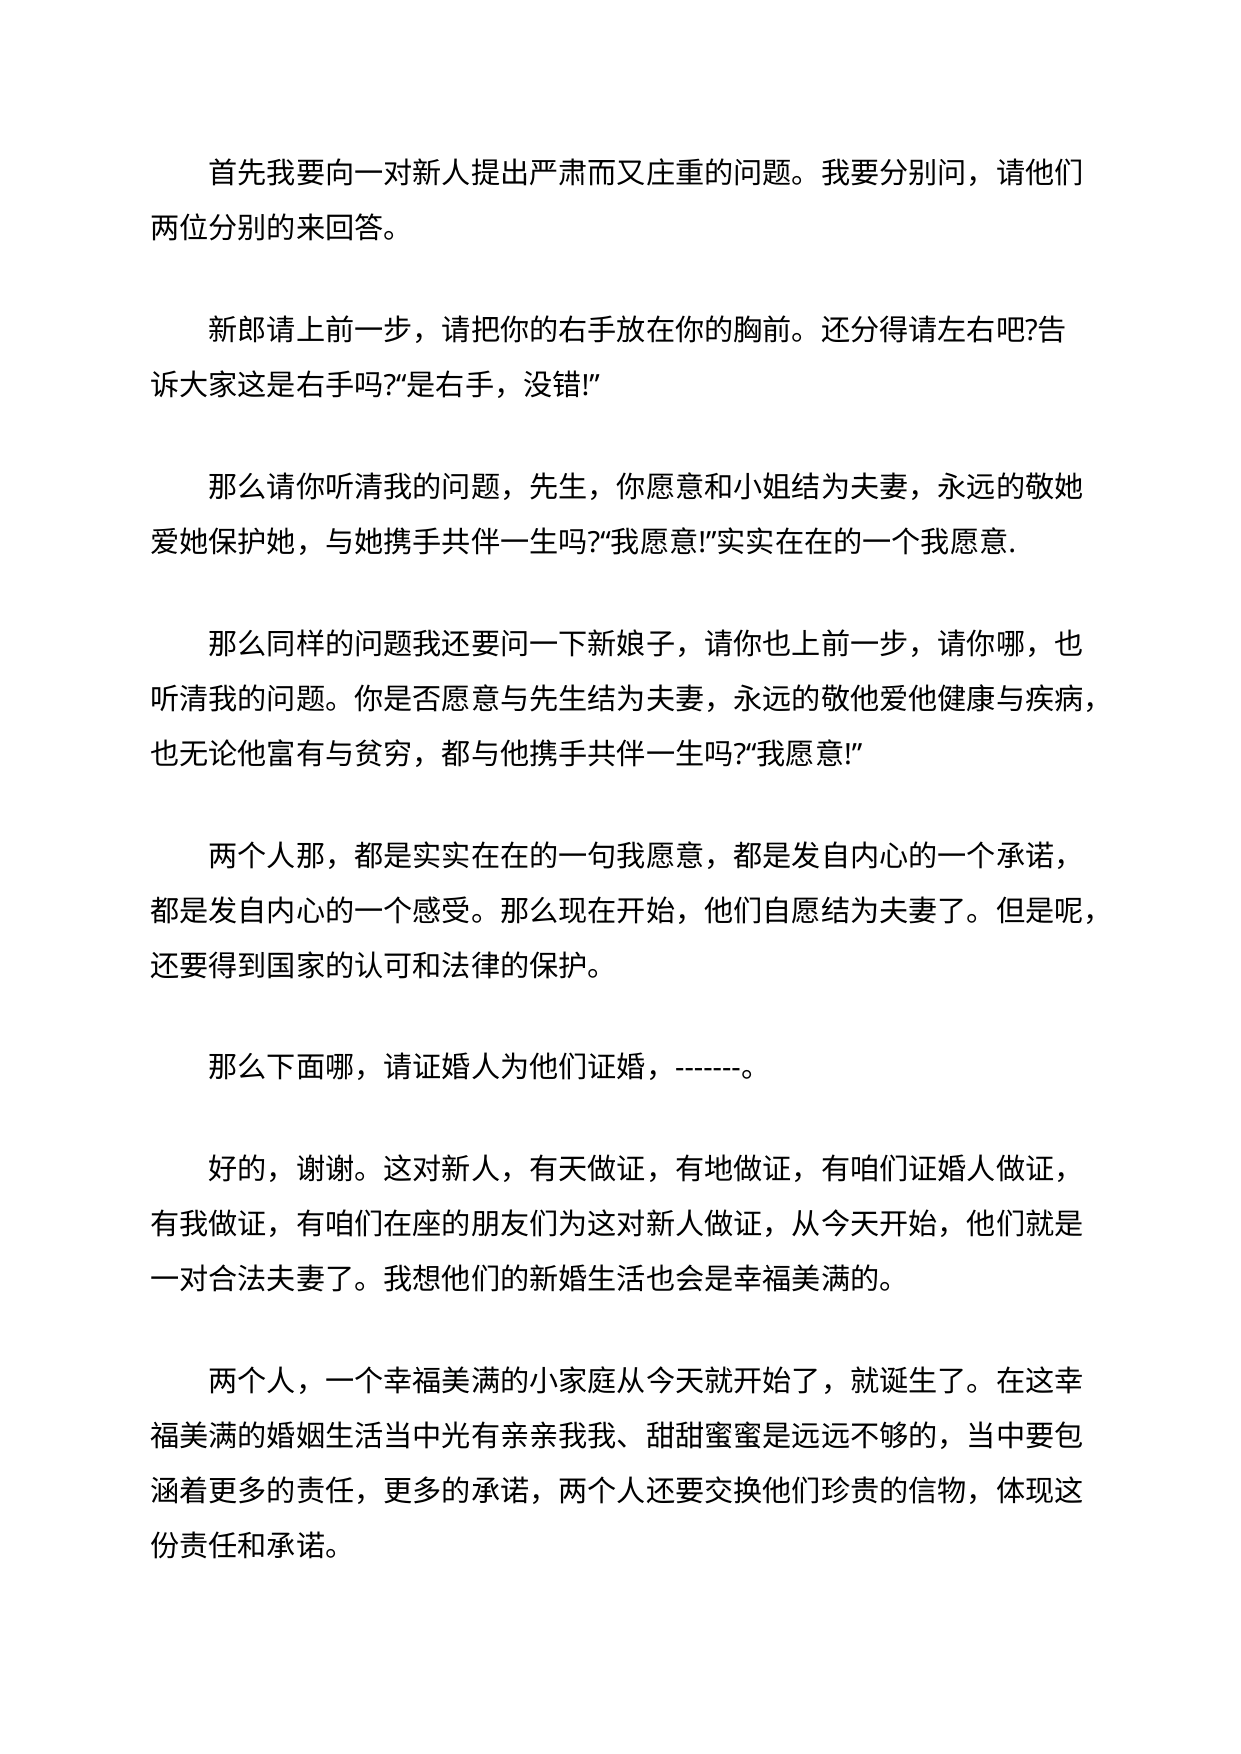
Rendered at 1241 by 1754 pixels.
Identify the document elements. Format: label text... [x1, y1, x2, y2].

text 好的，谢谢。这对新人，有天做证，有地做证，有咱们证婚人做证，有我做证，有咱们在座的朋友们为这对新人做证，从今天开始，他们就是一对合法夫妻了。我想他们的新婚生活也会是幸福美满的。 [150, 1146, 1090, 1298]
text 那么同样的问题我还要问一下新娘子，请你也上前一步，请你哪，也听清我的问题。你是否愿意与先生结为夫妻，永远的敬他爱他健康与疾病，也无论他富有与贫穷，都与他携手共伴一生吗?“我愿意!” [150, 621, 1090, 773]
text 那么请你听清我的问题，先生，你愿意和小姐结为夫妻，永远的敬她爱她保护她，与她携手共伴一生吗?“我愿意!”实实在在的一个我愿意. [150, 464, 1090, 561]
text 两个人，一个幸福美满的小家庭从今天就开始了，就诞生了。在这幸福美满的婚姻生活当中光有亲亲我我、甜甜蜜蜜是远远不够的，当中要包涵着更多的责任，更多的承诺，两个人还要交换他们珍贵的信物，体现这份责任和承诺。 [150, 1357, 1090, 1564]
text 两个人那，都是实实在在的一句我愿意，都是发自内心的一个承诺，都是发自内心的一个感受。那么现在开始，他们自愿结为夫妻了。但是呢，还要得到国家的认可和法律的保护。 [150, 832, 1090, 984]
text 首先我要向一对新人提出严肃而又庄重的问题。我要分别问，请他们两位分别的来回答。 [150, 150, 1090, 247]
text 那么下面哪，请证婚人为他们证婚，-------。 [150, 1044, 1090, 1086]
text 新郎请上前一步，请把你的右手放在你的胸前。还分得请左右吧?告诉大家这是右手吗?“是右手，没错!” [150, 307, 1090, 404]
